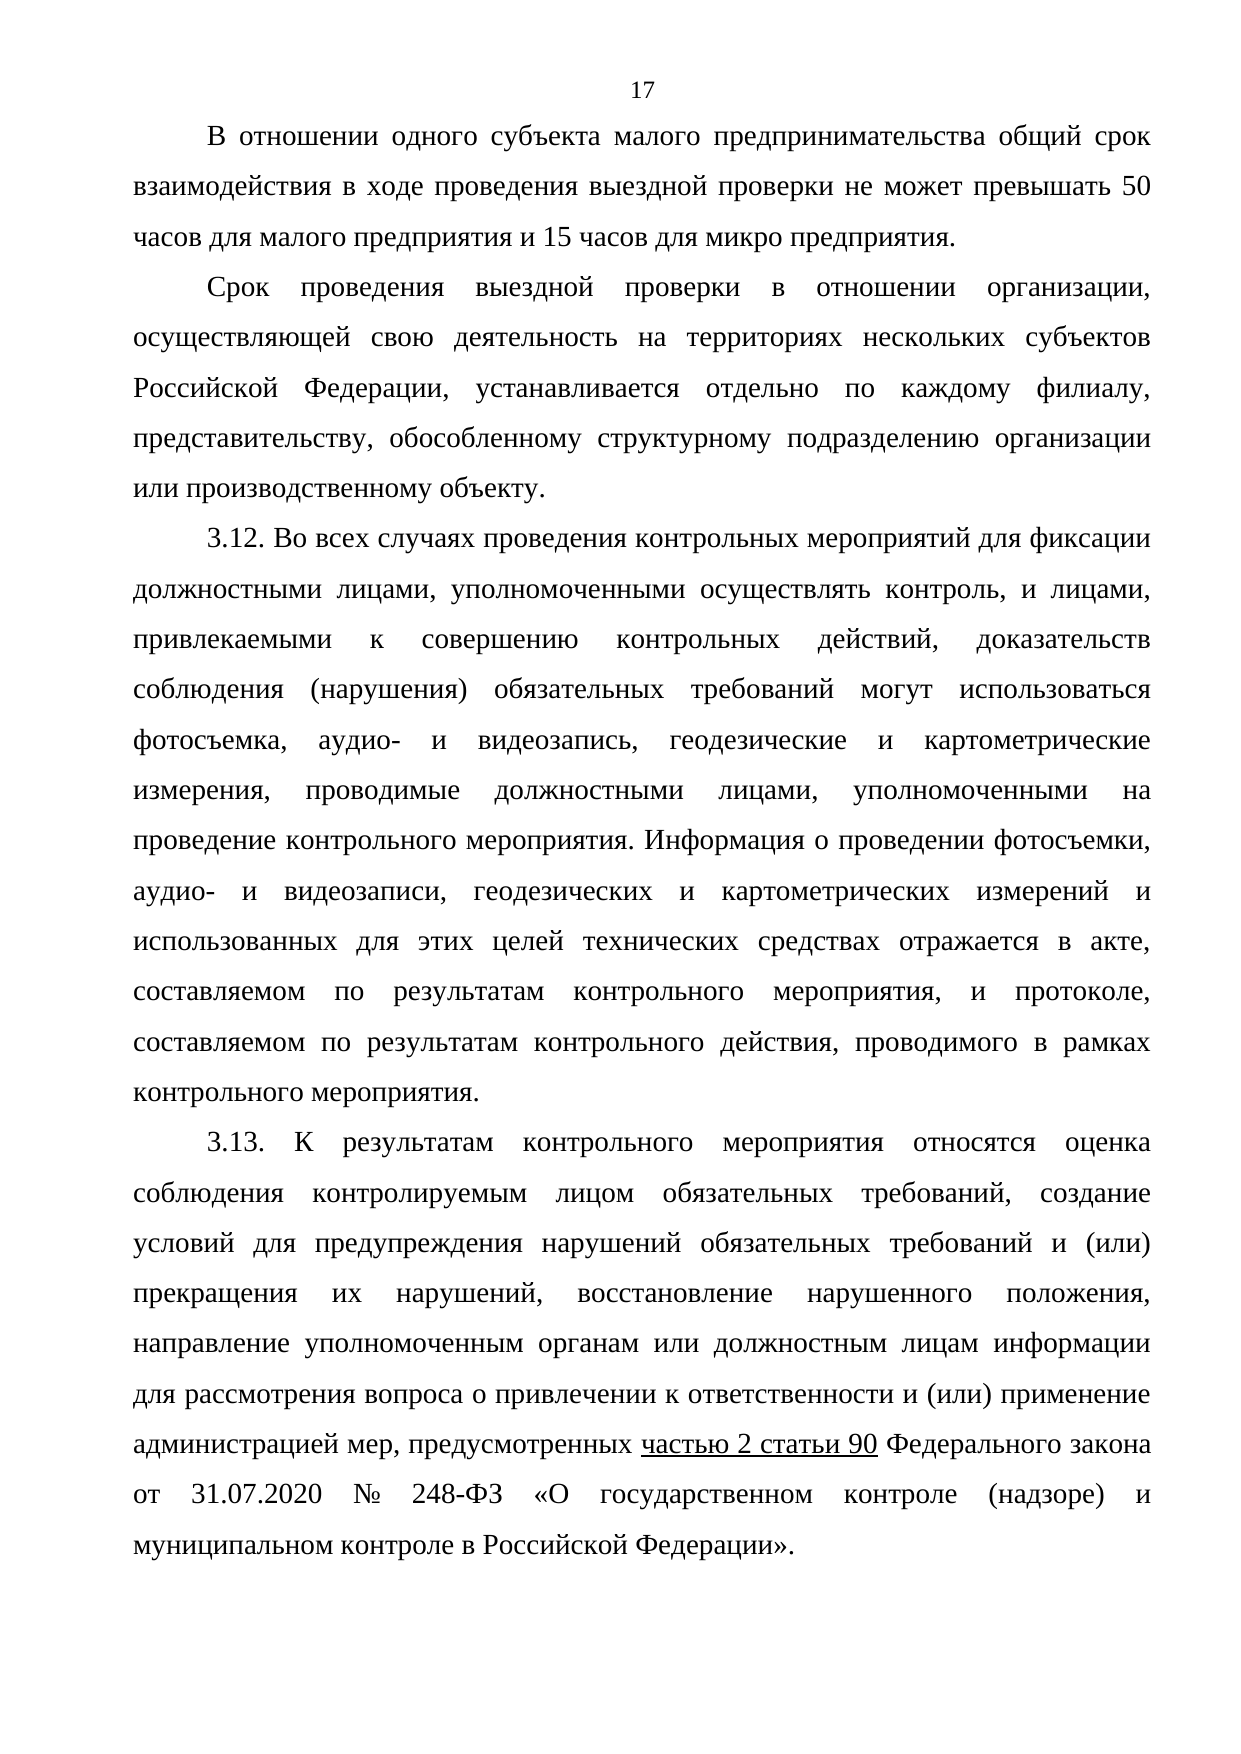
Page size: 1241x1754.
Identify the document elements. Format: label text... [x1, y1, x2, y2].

text 3.12. Во всех случаях проведения контрольных мероприятий для фиксации должностными лицами, уполномоченными осуществлять контроль, и лицами, привлекаемыми к совершению контрольных действий, доказательств соблюдения (нарушения) обязательных требований могут использоваться фотосъемка, аудио- и видеозапись, геодезические и картометрические измерения, проводимые должностными лицами, уполномоченными на проведение контрольного мероприятия. Информация о проведении фотосъемки, аудио- и видеозаписи, геодезических и картометрических измерений и использованных для этих целей технических средствах отражается в акте, составляемом по результатам контрольного мероприятия, и протоколе, составляемом по результатам контрольного действия, проводимого в рамках контрольного мероприятия. [133, 521, 1152, 1108]
text 3.13. К результатам контрольного мероприятия относятся оценка соблюдения контролируемым лицом обязательных требований, создание условий для предупреждения нарушений обязательных требований и (или) прекращения их нарушений, восстановление нарушенного положения, направление уполномоченным органам или должностным лицам информации для рассмотрения вопроса о привлечении к ответственности и (или) применение администрацией мер, предусмотренных частью 2 статьи 90 Федерального закона от 31.07.2020 № 248-ФЗ «О государственном контроле (надзоре) и муниципальном контроле в Российской Федерации». [133, 1124, 1152, 1560]
text В отношении одного субъекта малого предпринимательства общий срок взаимодействия в ходе проведения выездной проверки не может превышать 50 часов для малого предприятия и 15 часов для микро предприятия. [133, 118, 1152, 252]
text Срок проведения выездной проверки в отношении организации, осуществляющей свою деятельность на территориях нескольких субъектов Российской Федерации, устанавливается отдельно по каждому филиалу, представительству, обособленному структурному подразделению организации или производственному объекту. [133, 269, 1152, 504]
